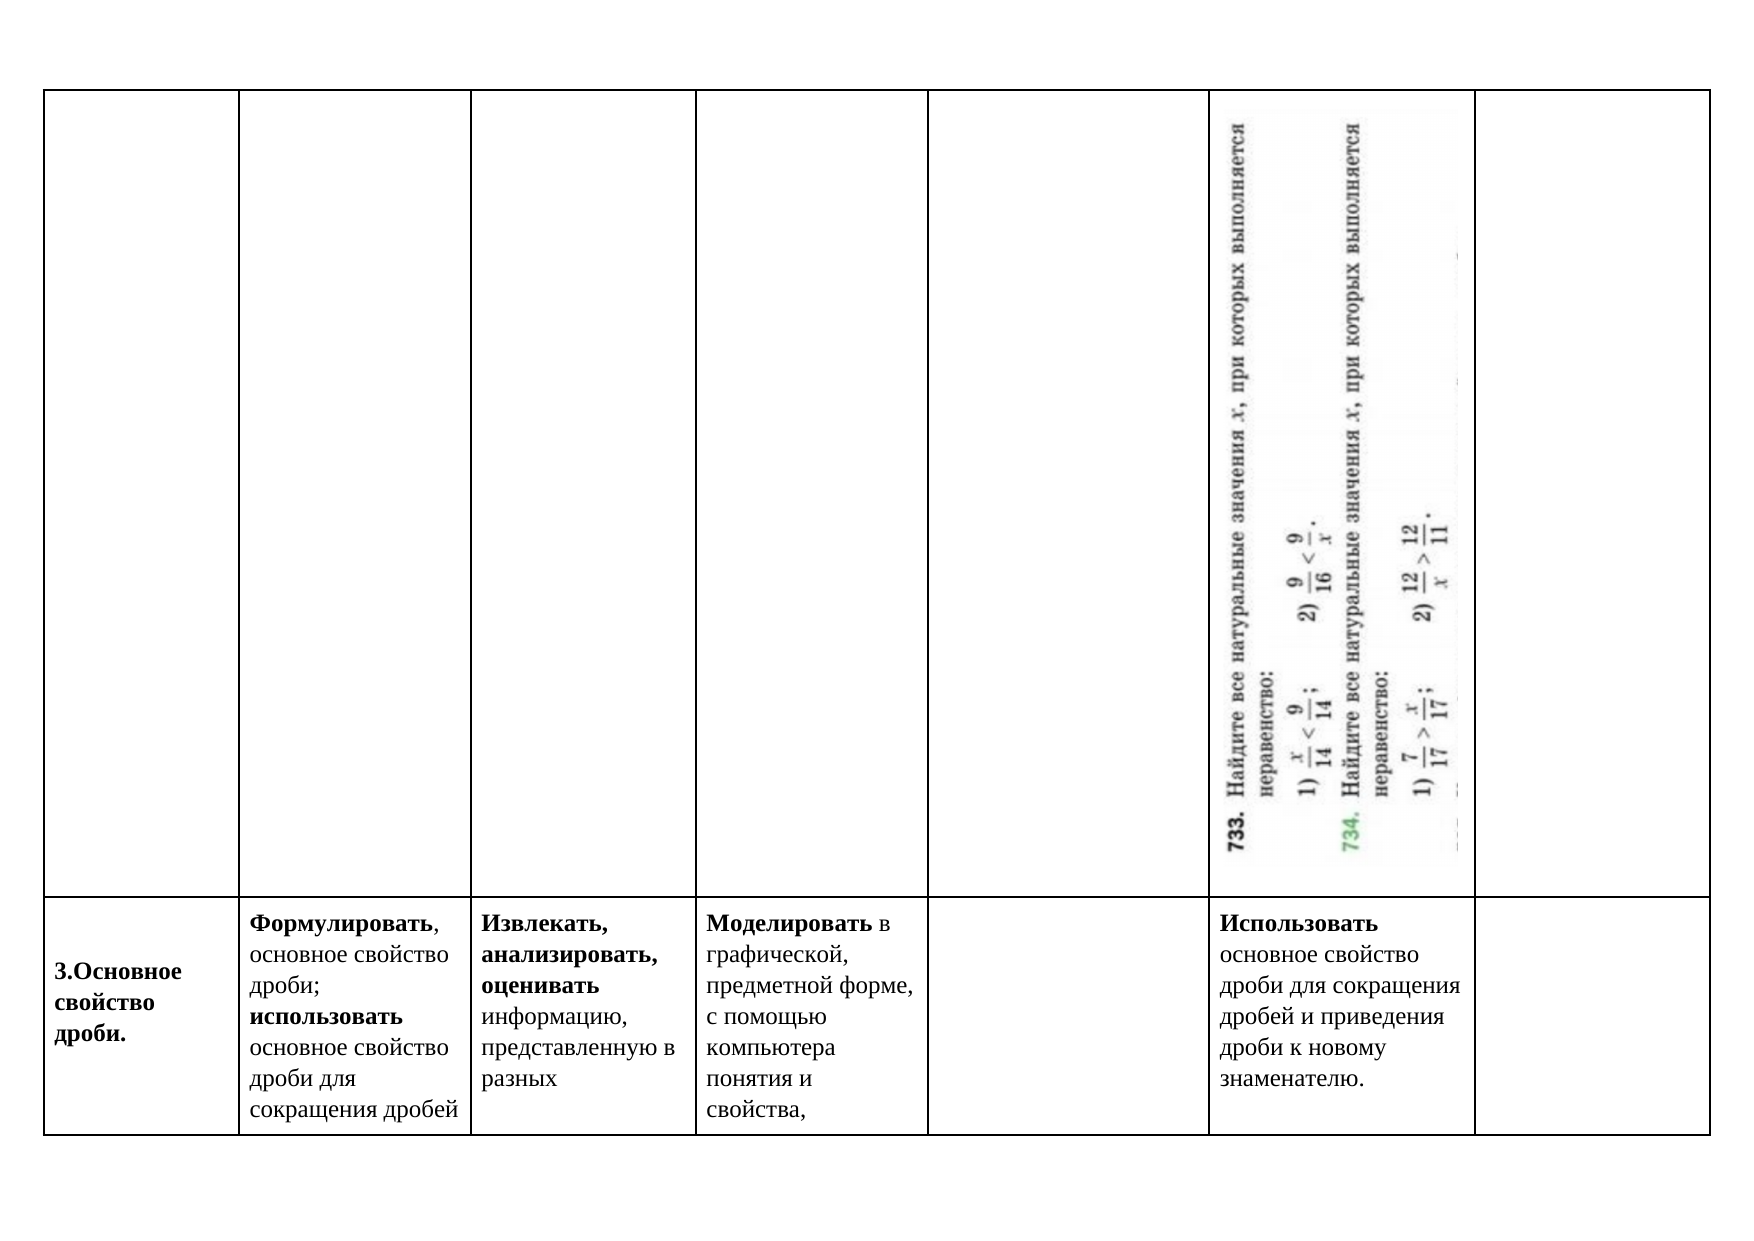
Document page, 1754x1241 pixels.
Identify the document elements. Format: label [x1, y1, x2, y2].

table_cell [1210, 91, 1474, 896]
table_cell [1476, 91, 1709, 896]
table_cell [697, 898, 927, 1134]
table_cell [472, 898, 695, 1134]
table_cell [45, 91, 238, 896]
picture [1224, 109, 1458, 866]
table_cell [697, 91, 927, 896]
table_cell [472, 91, 695, 896]
table_cell [929, 91, 1208, 896]
table_cell [45, 898, 238, 1134]
table_cell [240, 898, 470, 1134]
table_cell [1476, 898, 1709, 1134]
table_cell [240, 91, 470, 896]
table_cell [929, 898, 1208, 1134]
table_cell [1210, 898, 1474, 1134]
